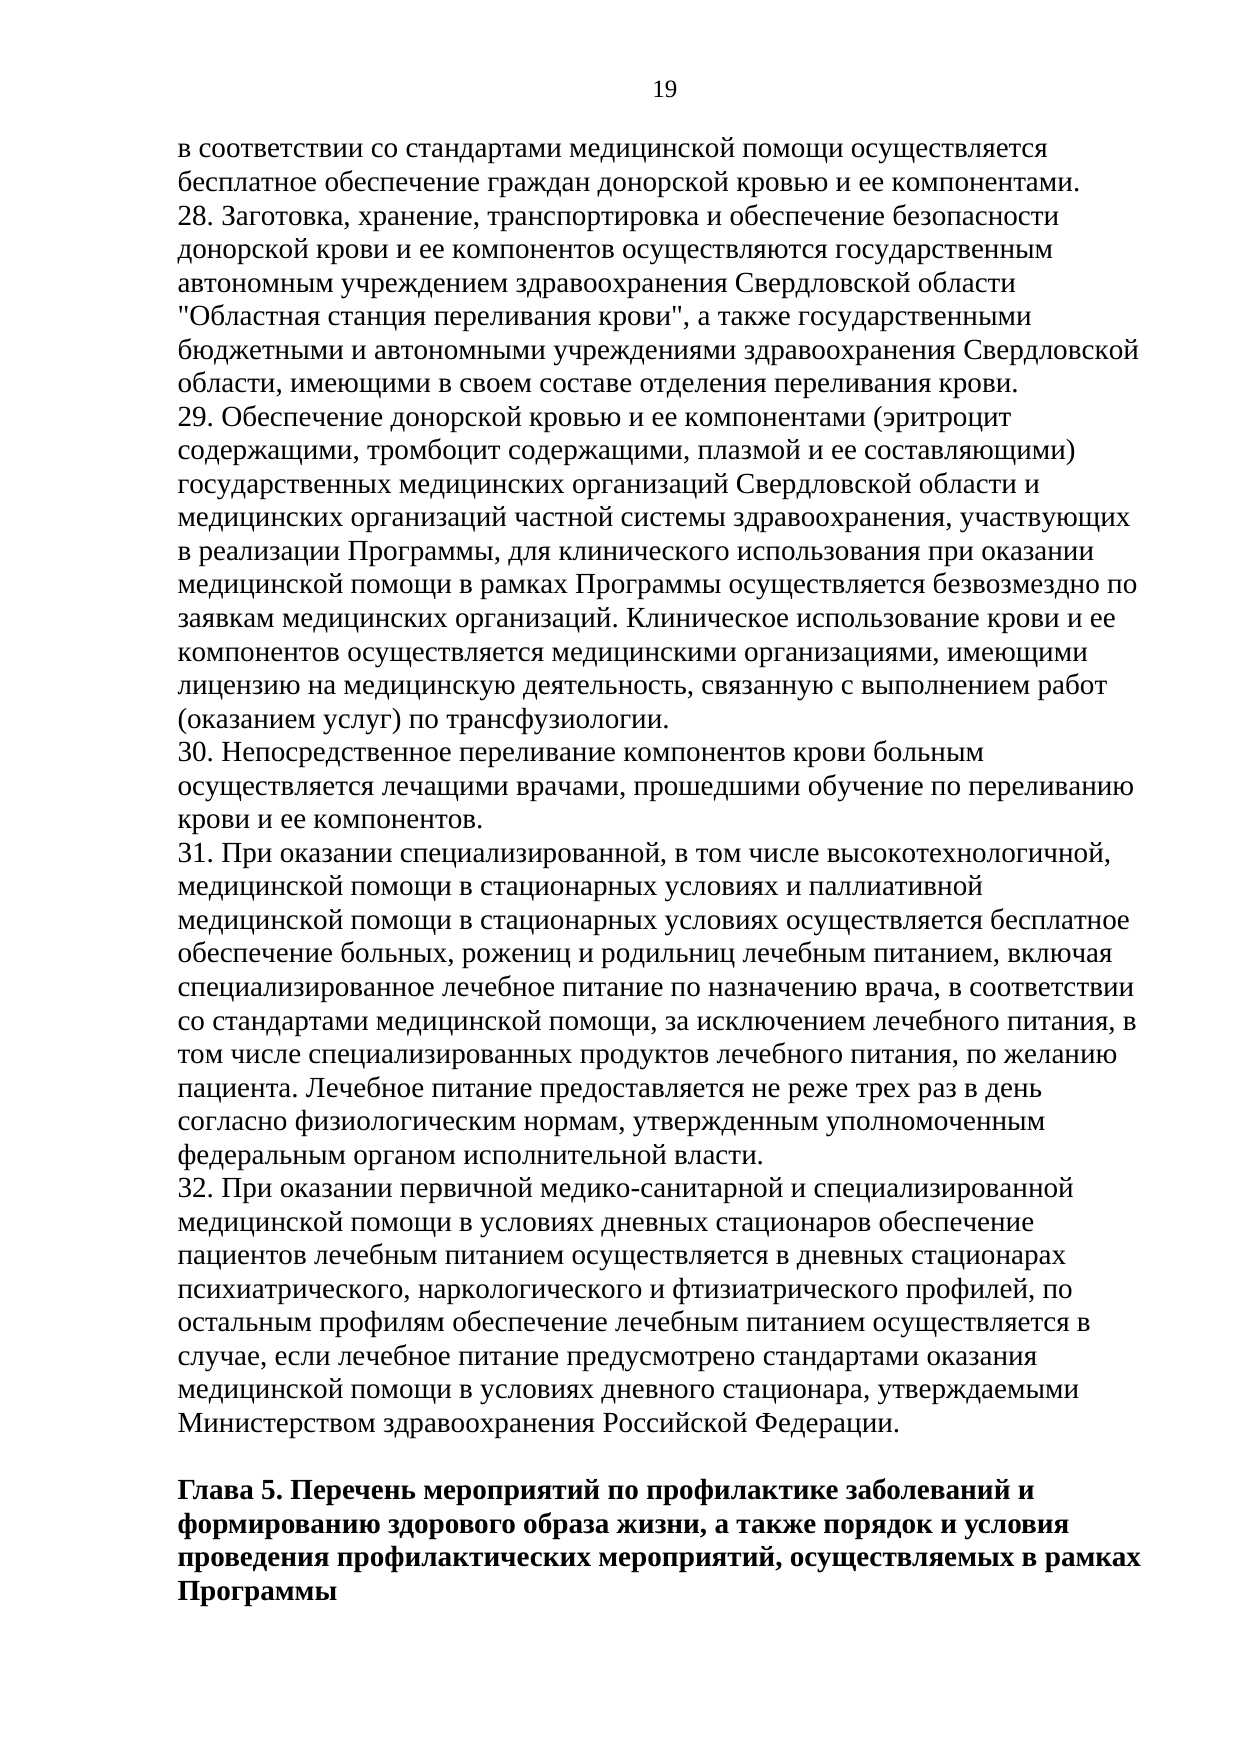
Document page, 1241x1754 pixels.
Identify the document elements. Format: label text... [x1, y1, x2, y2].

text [177, 131, 1152, 198]
text 30. Непосредственное переливание компонентов крови больным осуществляется лечащими врачами, прошедшими обучение по переливанию крови и ее компонентов. [177, 734, 1152, 835]
text 32. При оказании первичной медико-санитарной и специализированной медицинской помощи в условиях дневных стационаров обеспечение пациентов лечебным питанием осуществляется в дневных стационарах психиатрического, наркологического и фтизиатрического профилей, по остальным профилям обеспечение лечебным питанием осуществляется в случае, если лечебное питание предусмотрено стандартами оказания медицинской помощи в условиях дневного стационара, утверждаемыми Министерством здравоохранения Российской Федерации. [177, 1170, 1152, 1439]
text 31. При оказании специализированной, в том числе высокотехнологичной, медицинской помощи в стационарных условиях и паллиативной медицинской помощи в стационарных условиях осуществляется бесплатное обеспечение больных, рожениц и родильниц лечебным питанием, включая специализированное лечебное питание по назначению врача, в соответствии со стандартами медицинской помощи, за исключением лечебного питания, в том числе специализированных продуктов лечебного питания, по желанию пациента. Лечебное питание предоставляется не реже трех раз в день согласно физиологическим нормам, утвержденным уполномоченным федеральным органом исполнительной власти. [177, 835, 1152, 1170]
text 28. Заготовка, хранение, транспортировка и обеспечение безопасности донорской крови и ее компонентов осуществляются государственным автономным учреждением здравоохранения Свердловской области "Областная станция переливания крови", а также государственными бюджетными и автономными учреждениями здравоохранения Свердловской области, имеющими в своем составе отделения переливания крови. [177, 198, 1152, 399]
text 29. Обеспечение донорской кровью и ее компонентами (эритроцит содержащими, тромбоцит содержащими, плазмой и ее составляющими) государственных медицинских организаций Свердловской области и медицинских организаций частной системы здравоохранения, участвующих в реализации Программы, для клинического использования при оказании медицинской помощи в рамках Программы осуществляется безвозмездно по заявкам медицинских организаций. Клиническое использование крови и ее компонентов осуществляется медицинскими организациями, имеющими лицензию на медицинскую деятельность, связанную с выполнением работ (оказанием услуг) по трансфузиологии. [177, 399, 1152, 734]
subtitle Глава 5. Перечень мероприятий по профилактике заболеваний и формированию здорового образа жизни, а также порядок и условия проведения профилактических мероприятий, осуществляемых в рамках Программы [177, 1472, 1152, 1606]
